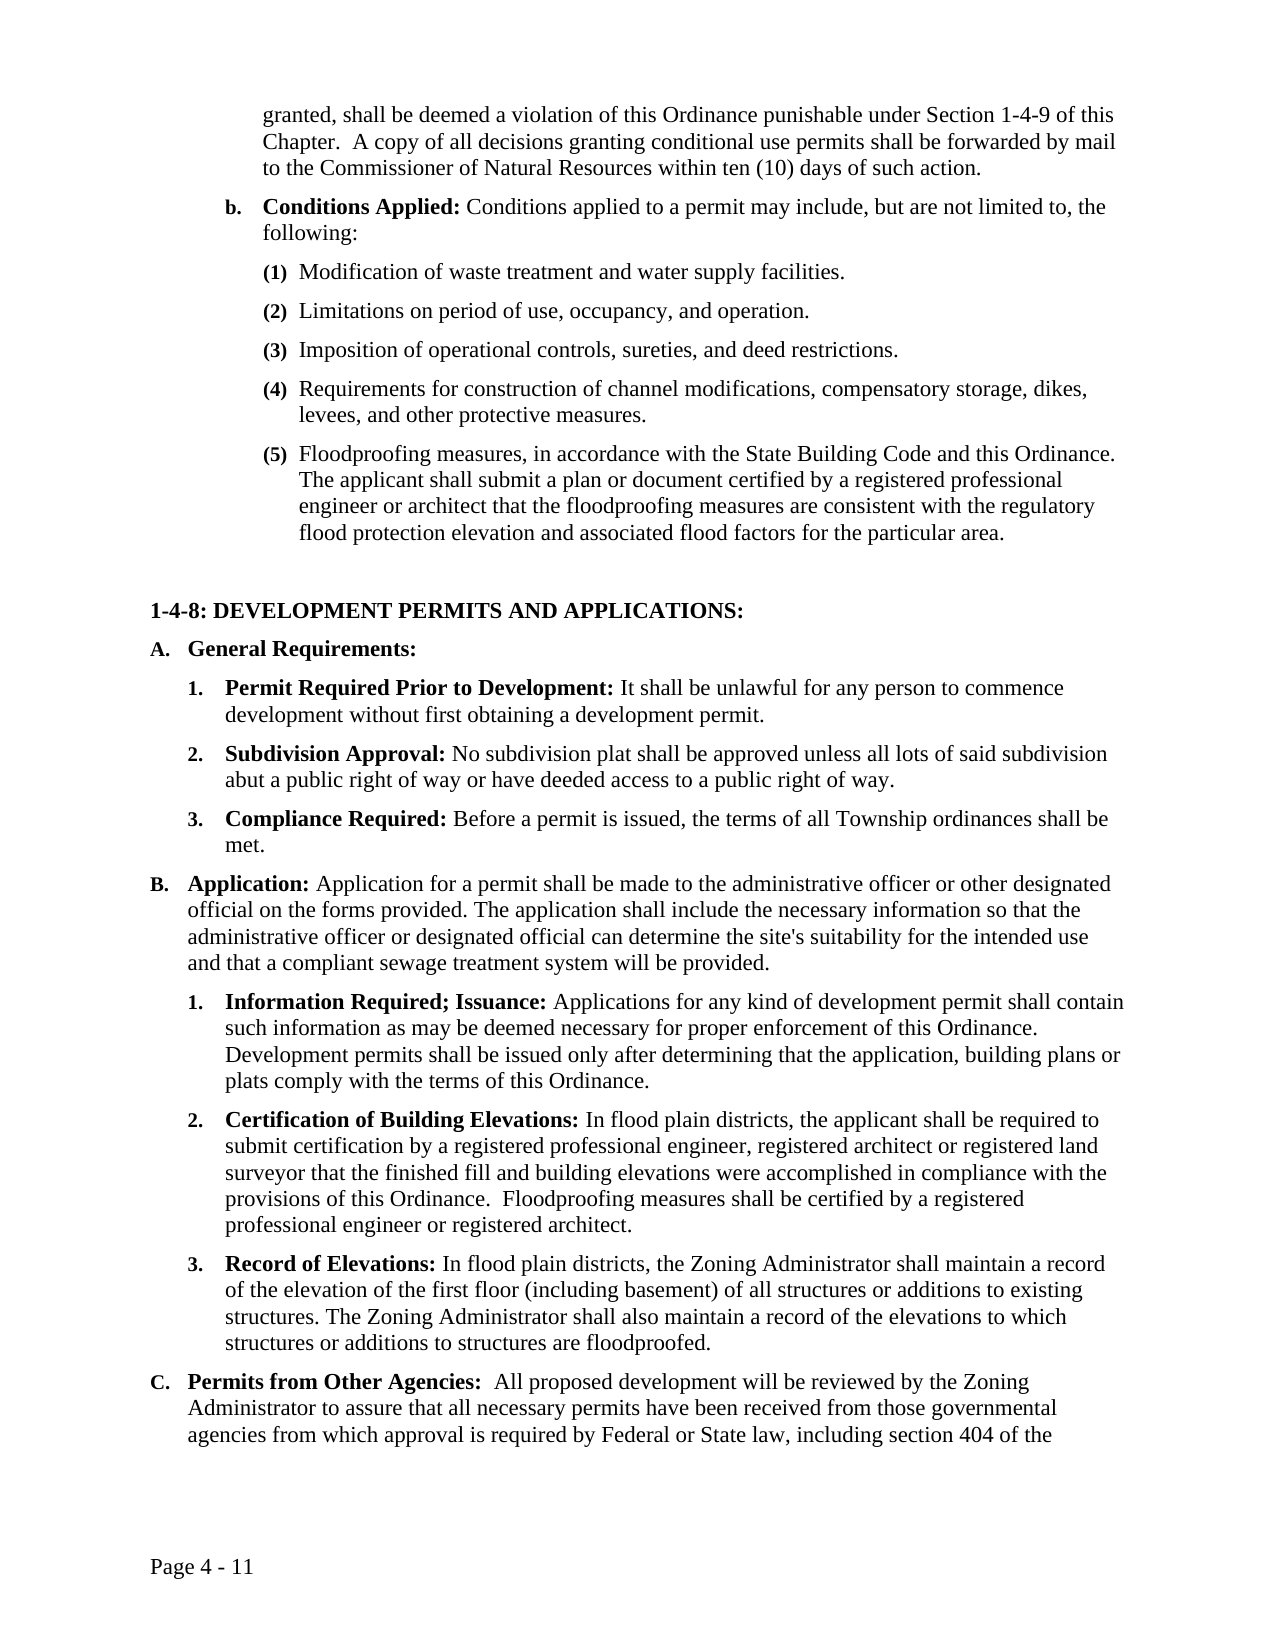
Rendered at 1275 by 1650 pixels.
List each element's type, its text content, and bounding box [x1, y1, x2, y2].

list Information Required; Issuance: Applications for any kind of development permit shall contain such information as may be deemed necessary for proper enforcement of this Ordinance. Development permits shall be issued only after determining that the application, building plans or plats comply with the terms of this Ordinance. [187, 988, 1125, 1093]
list Subdivision Approval: No subdivision plat shall be approved unless all lots of said subdivision abut a public right of way or have deeded access to a public right of way. [187, 739, 1125, 792]
list Application: Application for a permit shall be made to the administrative officer or other designated official on the forms provided. The application shall include the necessary information so that the administrative officer or designated official can determine the site's suitability for the intended use and that a compliant sewage treatment system will be provided. [150, 870, 1125, 975]
list Requirements for construction of channel modifications, compensatory storage, dikes, levees, and other protective measures. [263, 375, 1125, 427]
list Modification of waste treatment and water supply facilities. [263, 258, 1125, 284]
list General Requirements: [150, 636, 1125, 662]
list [150, 1368, 1125, 1447]
list Limitations on period of use, occupancy, and operation. [263, 297, 1125, 323]
list Imposition of operational controls, sureties, and deed restrictions. [263, 336, 1125, 362]
list Compliance Required: Before a permit is issued, the terms of all Township ordinances shall be met. [187, 805, 1125, 857]
list Conditions Applied: Conditions applied to a permit may include, but are not limited to, the following: [225, 193, 1125, 246]
text 1-4-8: DEVELOPMENT PERMITS AND APPLICATIONS: [150, 597, 1125, 623]
list Record of Elevations: In flood plain districts, the Zoning Administrator shall maintain a record of the elevation of the first floor (including basement) of all structures or additions to existing structures. The Zoning Administrator shall also maintain a record of the elevations to which structures or additions to structures are floodproofed. [187, 1250, 1125, 1356]
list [225, 101, 1125, 180]
list Certification of Building Elevations: In flood plain districts, the applicant shall be required to submit certification by a registered professional engineer, registered architect or registered land surveyor that the finished fill and building elevations were accomplished in compliance with the provisions of this Ordinance. Floodproofing measures shall be certified by a registered professional engineer or registered architect. [187, 1106, 1125, 1238]
list Floodproofing measures, in accordance with the State Building Code and this Ordinance. The applicant shall submit a plan or document certified by a registered professional engineer or architect that the floodproofing measures are consistent with the regulatory flood protection elevation and associated flood factors for the particular area. [263, 440, 1125, 545]
list Permit Required Prior to Development: It shall be unlawful for any person to commence development without first obtaining a development permit. [187, 674, 1125, 727]
